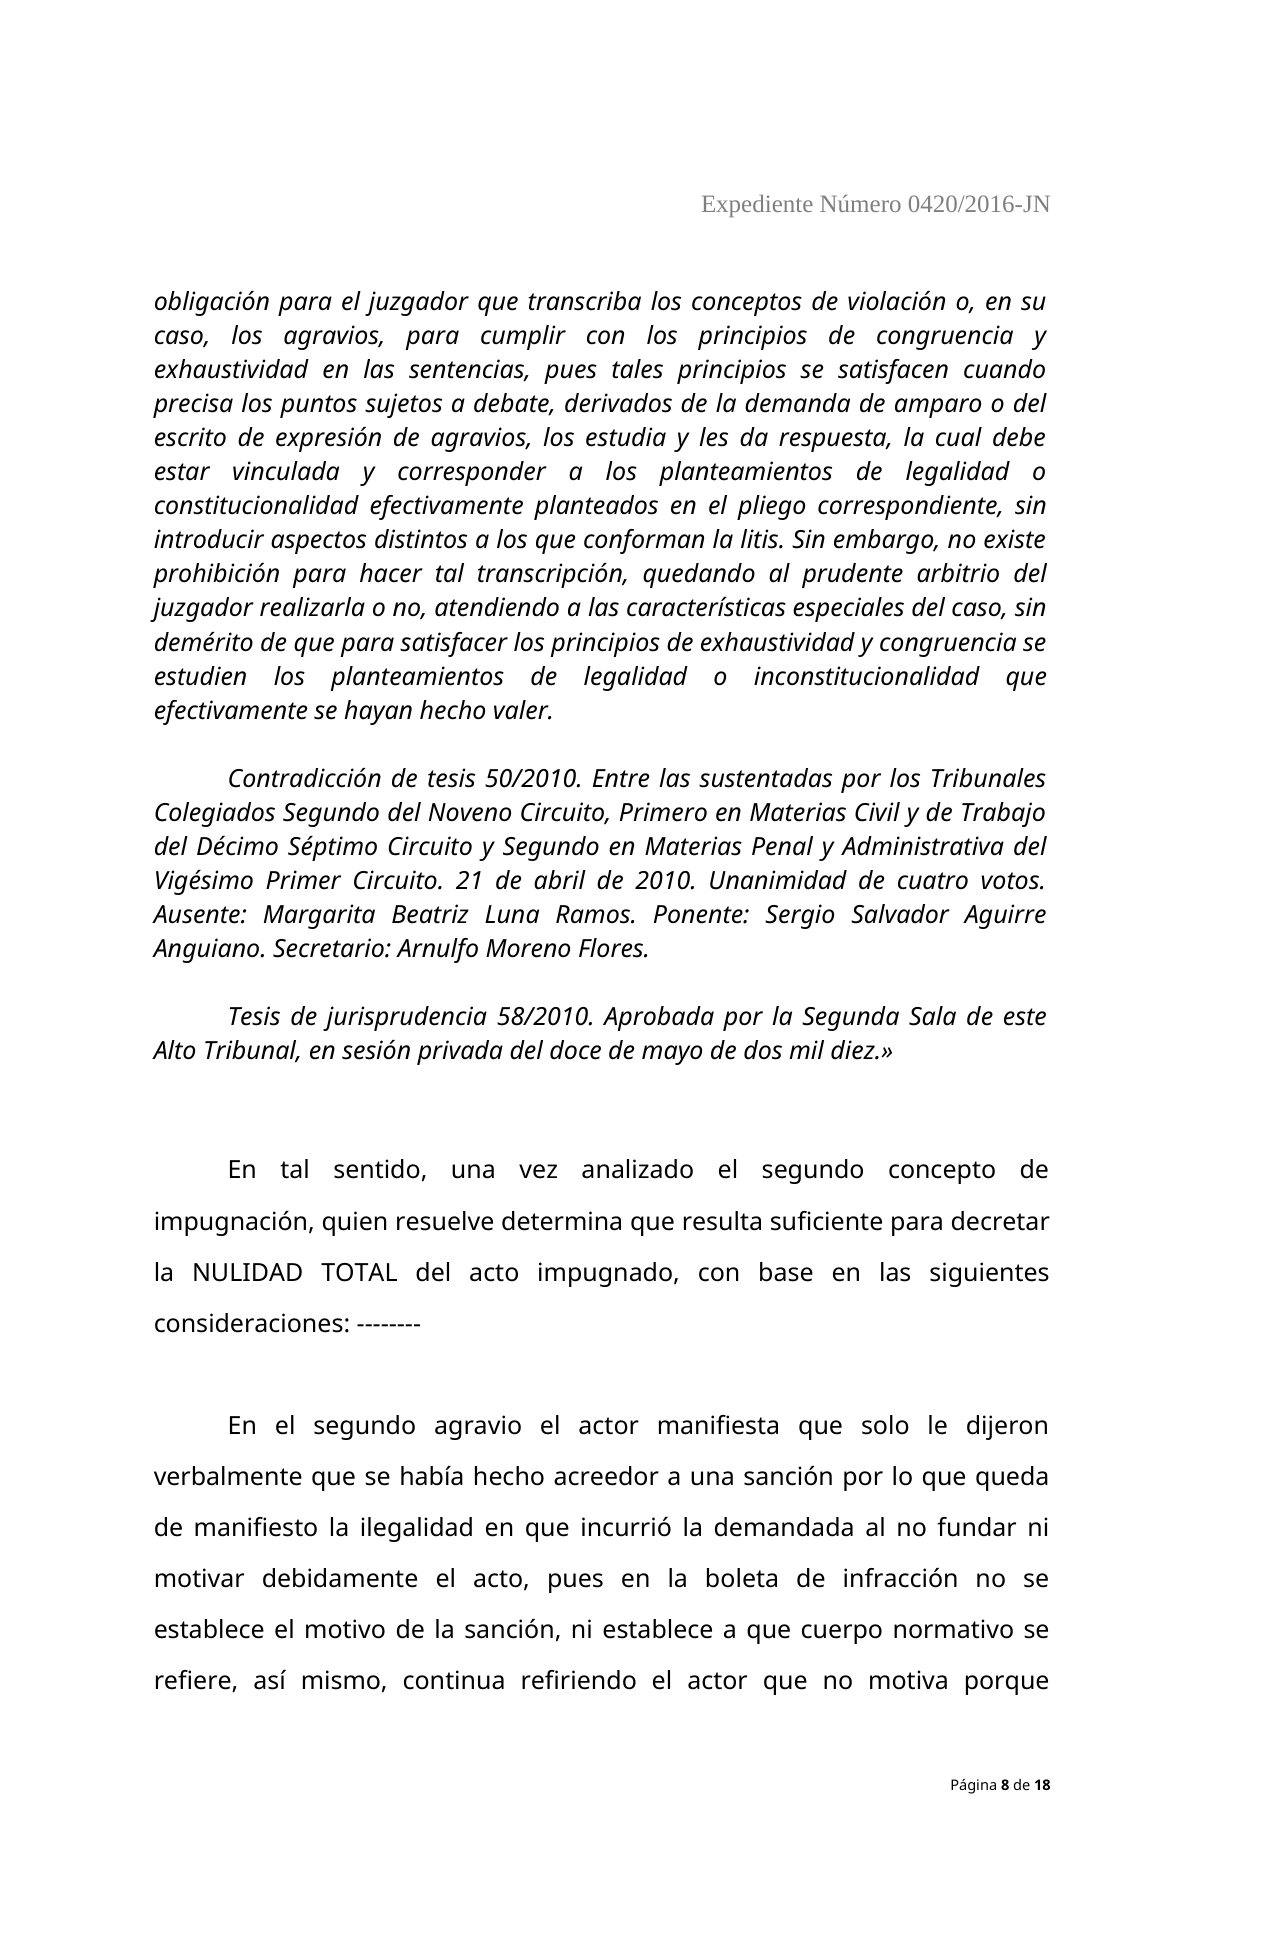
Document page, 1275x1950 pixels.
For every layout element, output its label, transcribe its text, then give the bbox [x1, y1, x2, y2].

text Tesis de jurisprudencia 58/2010. Aprobada por la Segunda Sala de este Alto Tribunal, en sesión privada del doce de mayo de dos mil diez.» [153, 999, 1051, 1067]
text Contradicción de tesis 50/2010. Entre las sustentadas por los Tribunales Colegiados Segundo del Noveno Circuito, Primero en Materias Civil y de Trabajo del Décimo Séptimo Circuito y Segundo en Materias Penal y Administrativa del Vigésimo Primer Circuito. 21 de abril de 2010. Unanimidad de cuatro votos. Ausente: Margarita Beatriz Luna Ramos. Ponente: Sergio Salvador Aguirre Anguiano. Secretario: Arnulfo Moreno Flores. [153, 760, 1051, 965]
text En tal sentido, una vez analizado el segundo concepto de impugnación, quien resuelve determina que resulta suficiente para decretar la NULIDAD TOTAL del acto impugnado, con base en las siguientes consideraciones: -------- [153, 1152, 1051, 1339]
